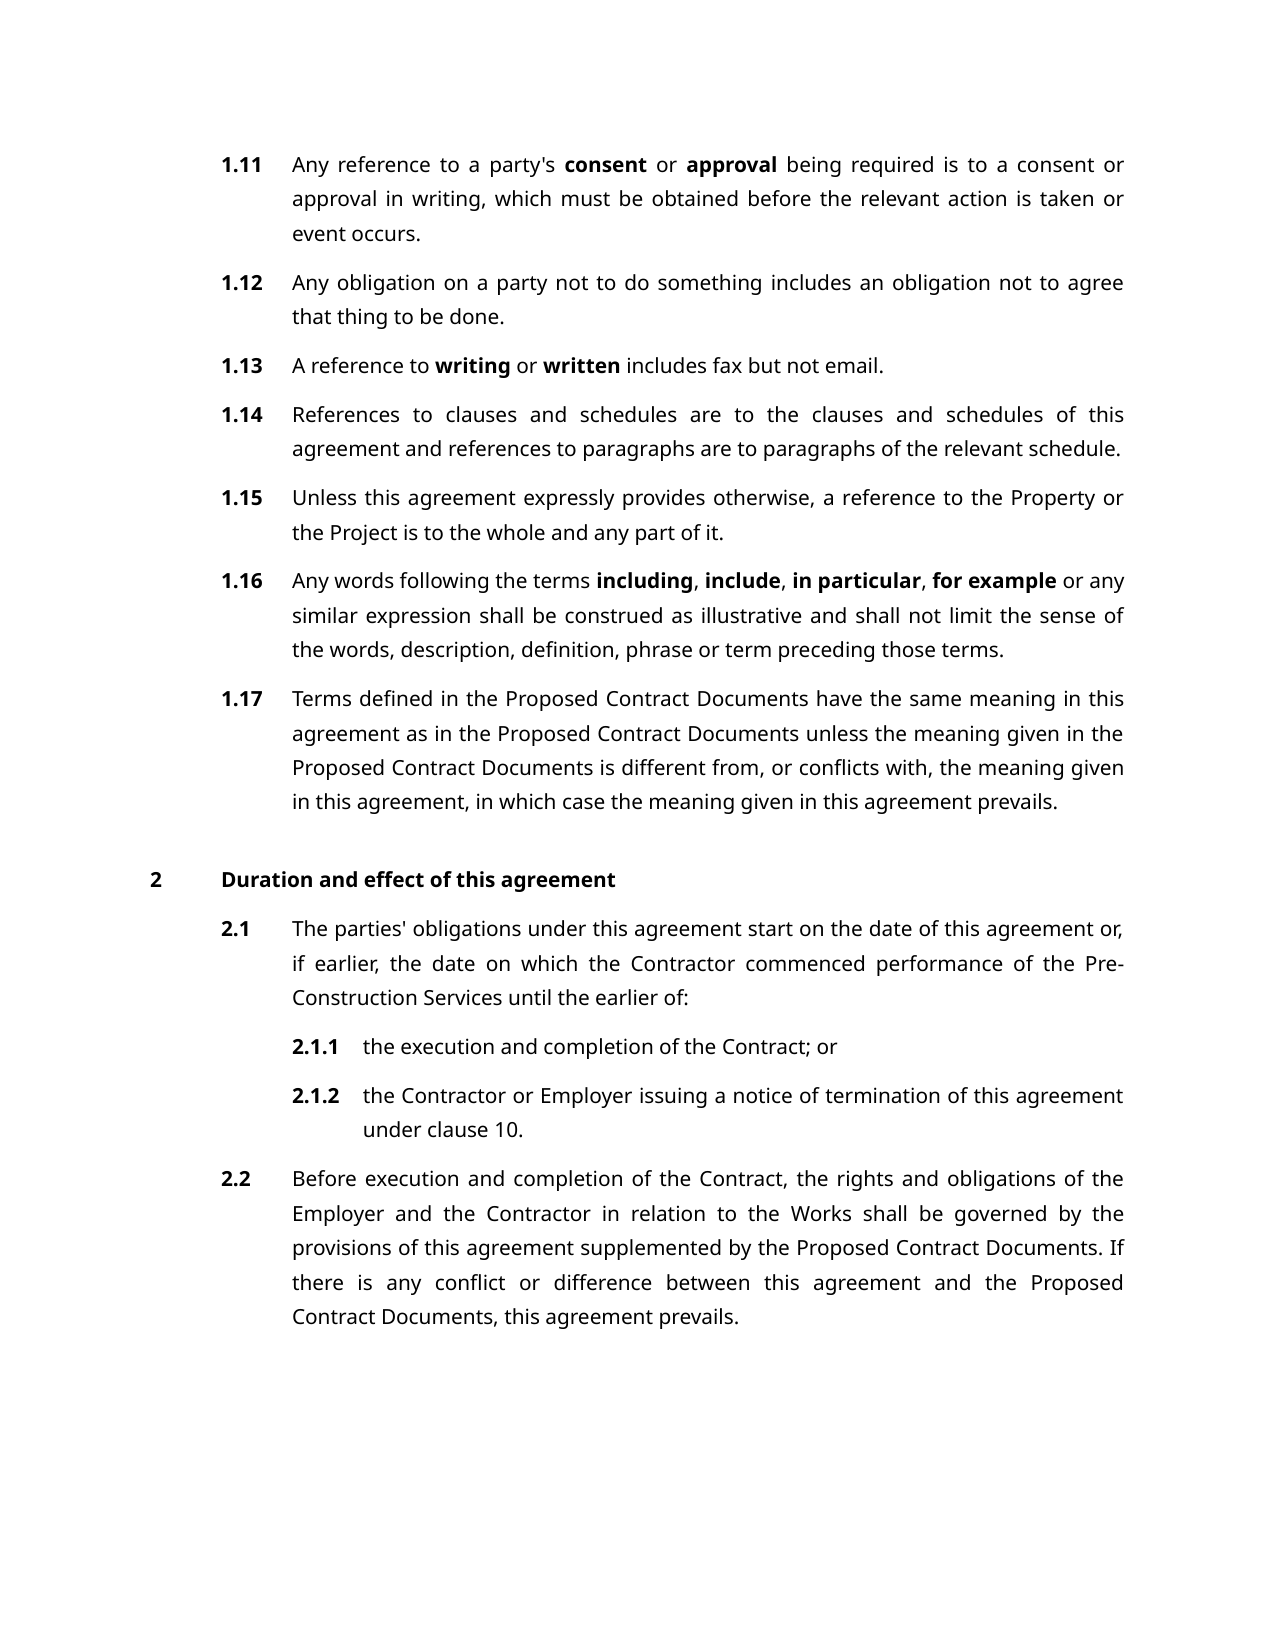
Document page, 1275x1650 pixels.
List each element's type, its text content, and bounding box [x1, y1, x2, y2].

subtitle Duration and effect of this agreement [150, 866, 1125, 894]
text the Contractor or Employer issuing a notice of termination of this agreement under clause 11. [292, 1081, 1125, 1144]
text The parties' obligations under this agreement start on the date of this agreement or, if earlier, the date on which the Contractor commenced performance of the Pre-Construction Services until the earlier of: [221, 914, 1125, 1012]
text Unless this agreement expressly provides otherwise, a reference to the Property or the Project is to the whole and any part of it. [221, 483, 1125, 546]
text the execution and completion of the Contract; or [292, 1032, 1125, 1061]
text Any obligation on a party not to do something includes an obligation not to agree that thing to be done. [221, 268, 1125, 331]
text Any words following the terms including, include, in particular, for example or any similar expression shall be construed as illustrative and shall not limit the sense of the words, description, definition, phrase or term preceding those terms. [221, 567, 1125, 664]
text Terms defined in the Proposed Contract Documents have the same meaning in this agreement as in the Proposed Contract Documents unless the meaning given in the Proposed Contract Documents is different from, or conflicts with, the meaning given in this agreement, in which case the meaning given in this agreement prevails. [221, 684, 1125, 816]
text References to clauses and schedules are to the clauses and schedules of this agreement and references to paragraphs are to paragraphs of the relevant schedule. [221, 400, 1125, 463]
text Before execution and completion of the Contract, the rights and obligations of the Employer and the Contractor in relation to the Works shall be governed by the provisions of this agreement supplemented by the Proposed Contract Documents. If there is any conflict or difference between this agreement and the Proposed Contract Documents, this agreement prevails. [221, 1164, 1125, 1331]
text Any reference to a party's consent or approval being required is to a consent or approval in writing, which must be obtained before the relevant action is taken or event occurs. [221, 150, 1125, 247]
text A reference to writing or written includes fax but not email. [221, 351, 1125, 379]
